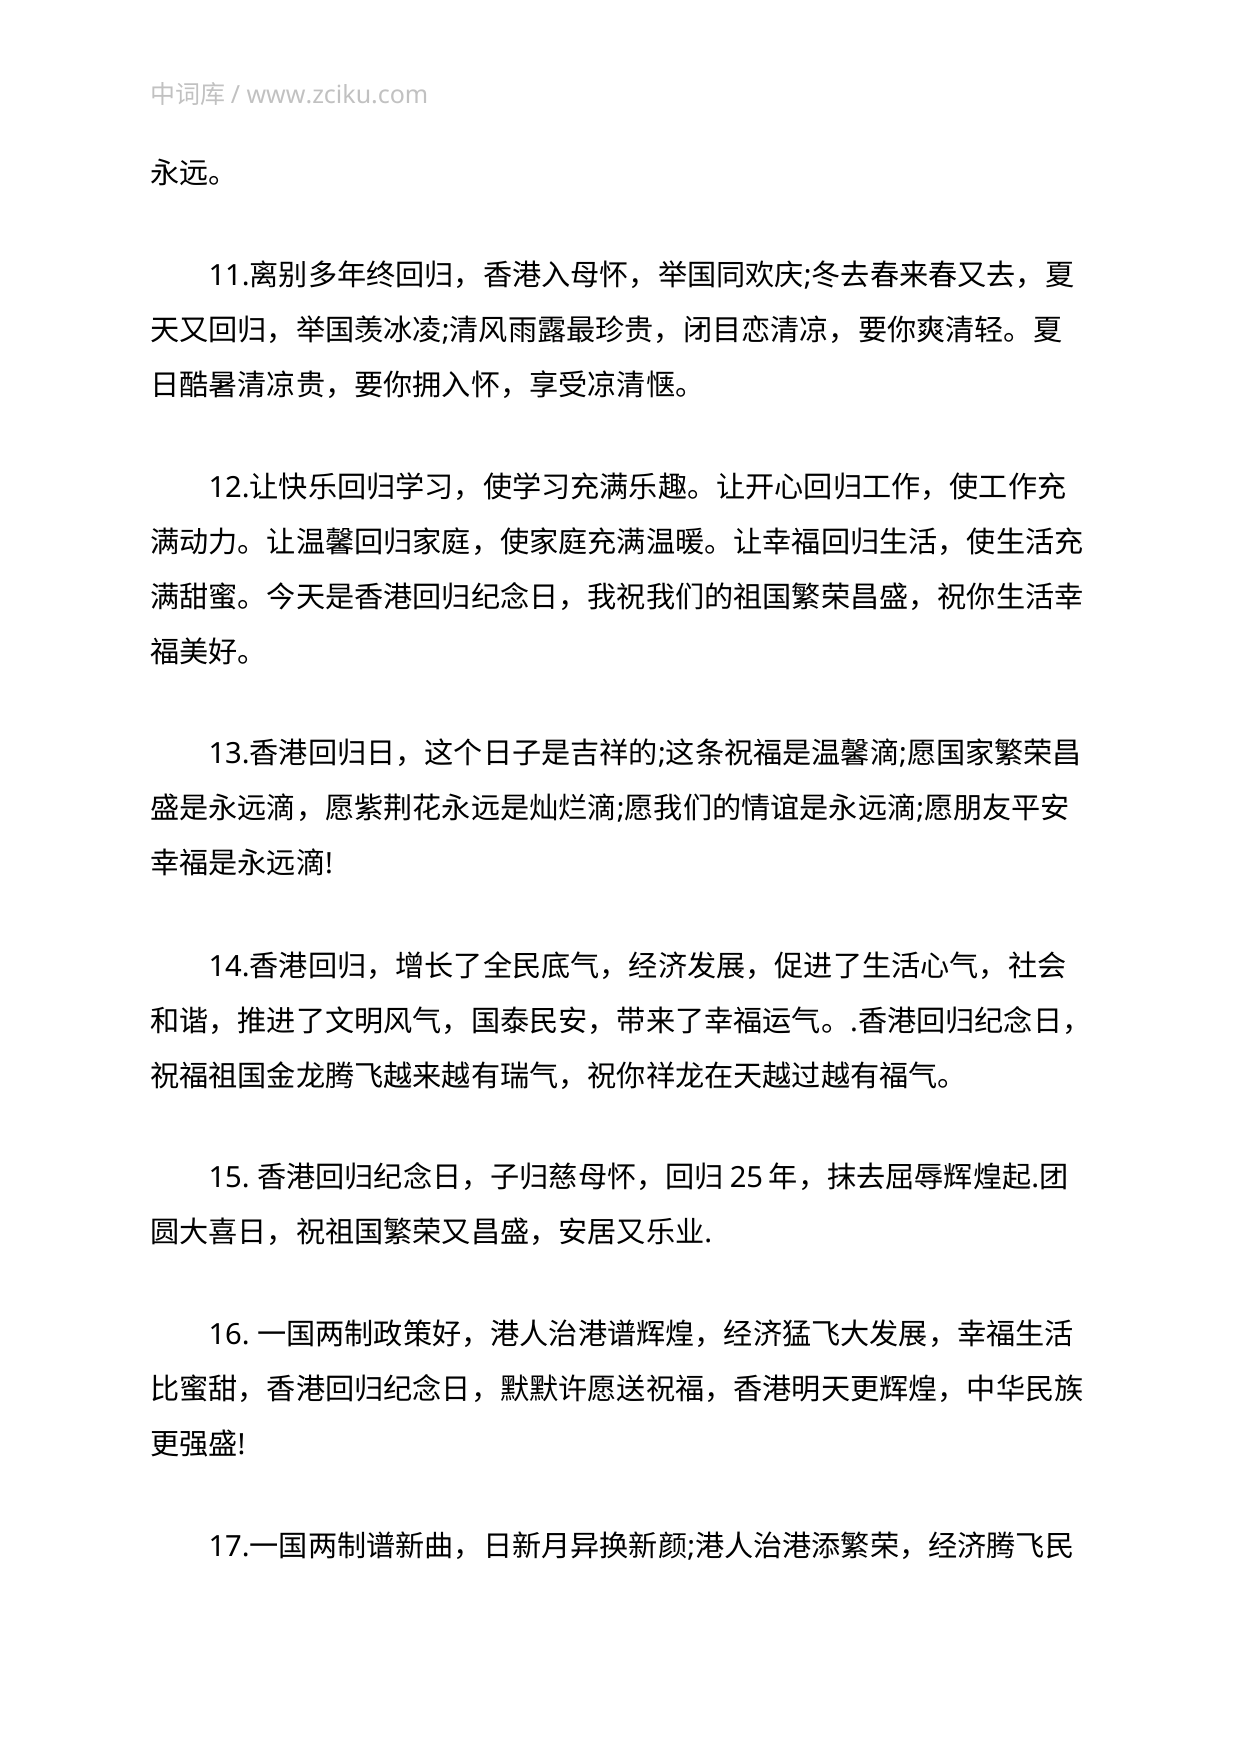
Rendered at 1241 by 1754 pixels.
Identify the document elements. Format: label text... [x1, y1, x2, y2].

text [150, 150, 1090, 192]
text 16. 一国两制政策好，港人治港谱辉煌，经济猛飞大发展，幸福生活比蜜甜，香港回归纪念日，默默许愿送祝福，香港明天更辉煌，中华民族更强盛! [150, 1311, 1090, 1463]
text 14.香港回归，增长了全民底气，经济发展，促进了生活心气，社会和谐，推进了文明风气，国泰民安，带来了幸福运气。.香港回归纪念日，祝福祖国金龙腾飞越来越有瑞气，祝你祥龙在天越过越有福气。 [150, 942, 1090, 1094]
text 11.离别多年终回归，香港入母怀，举国同欢庆;冬去春来春又去，夏天又回归，举国羡冰凌;清风雨露最珍贵，闭目恋清凉，要你爽清轻。夏日酷暑清凉贵，要你拥入怀，享受凉清惬。 [150, 252, 1090, 404]
text 13.香港回归日，这个日子是吉祥的;这条祝福是温馨滴;愿国家繁荣昌盛是永远滴，愿紫荆花永远是灿烂滴;愿我们的情谊是永远滴;愿朋友平安幸福是永远滴! [150, 730, 1090, 882]
text 15. 香港回归纪念日，子归慈母怀，回归25年，抹去屈辱辉煌起.团圆大喜日，祝祖国繁荣又昌盛，安居又乐业. [150, 1154, 1090, 1251]
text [150, 1523, 1090, 1565]
text 12.让快乐回归学习，使学习充满乐趣。让开心回归工作，使工作充满动力。让温馨回归家庭，使家庭充满温暖。让幸福回归生活，使生活充满甜蜜。今天是香港回归纪念日，我祝我们的祖国繁荣昌盛，祝你生活幸福美好。 [150, 463, 1090, 671]
